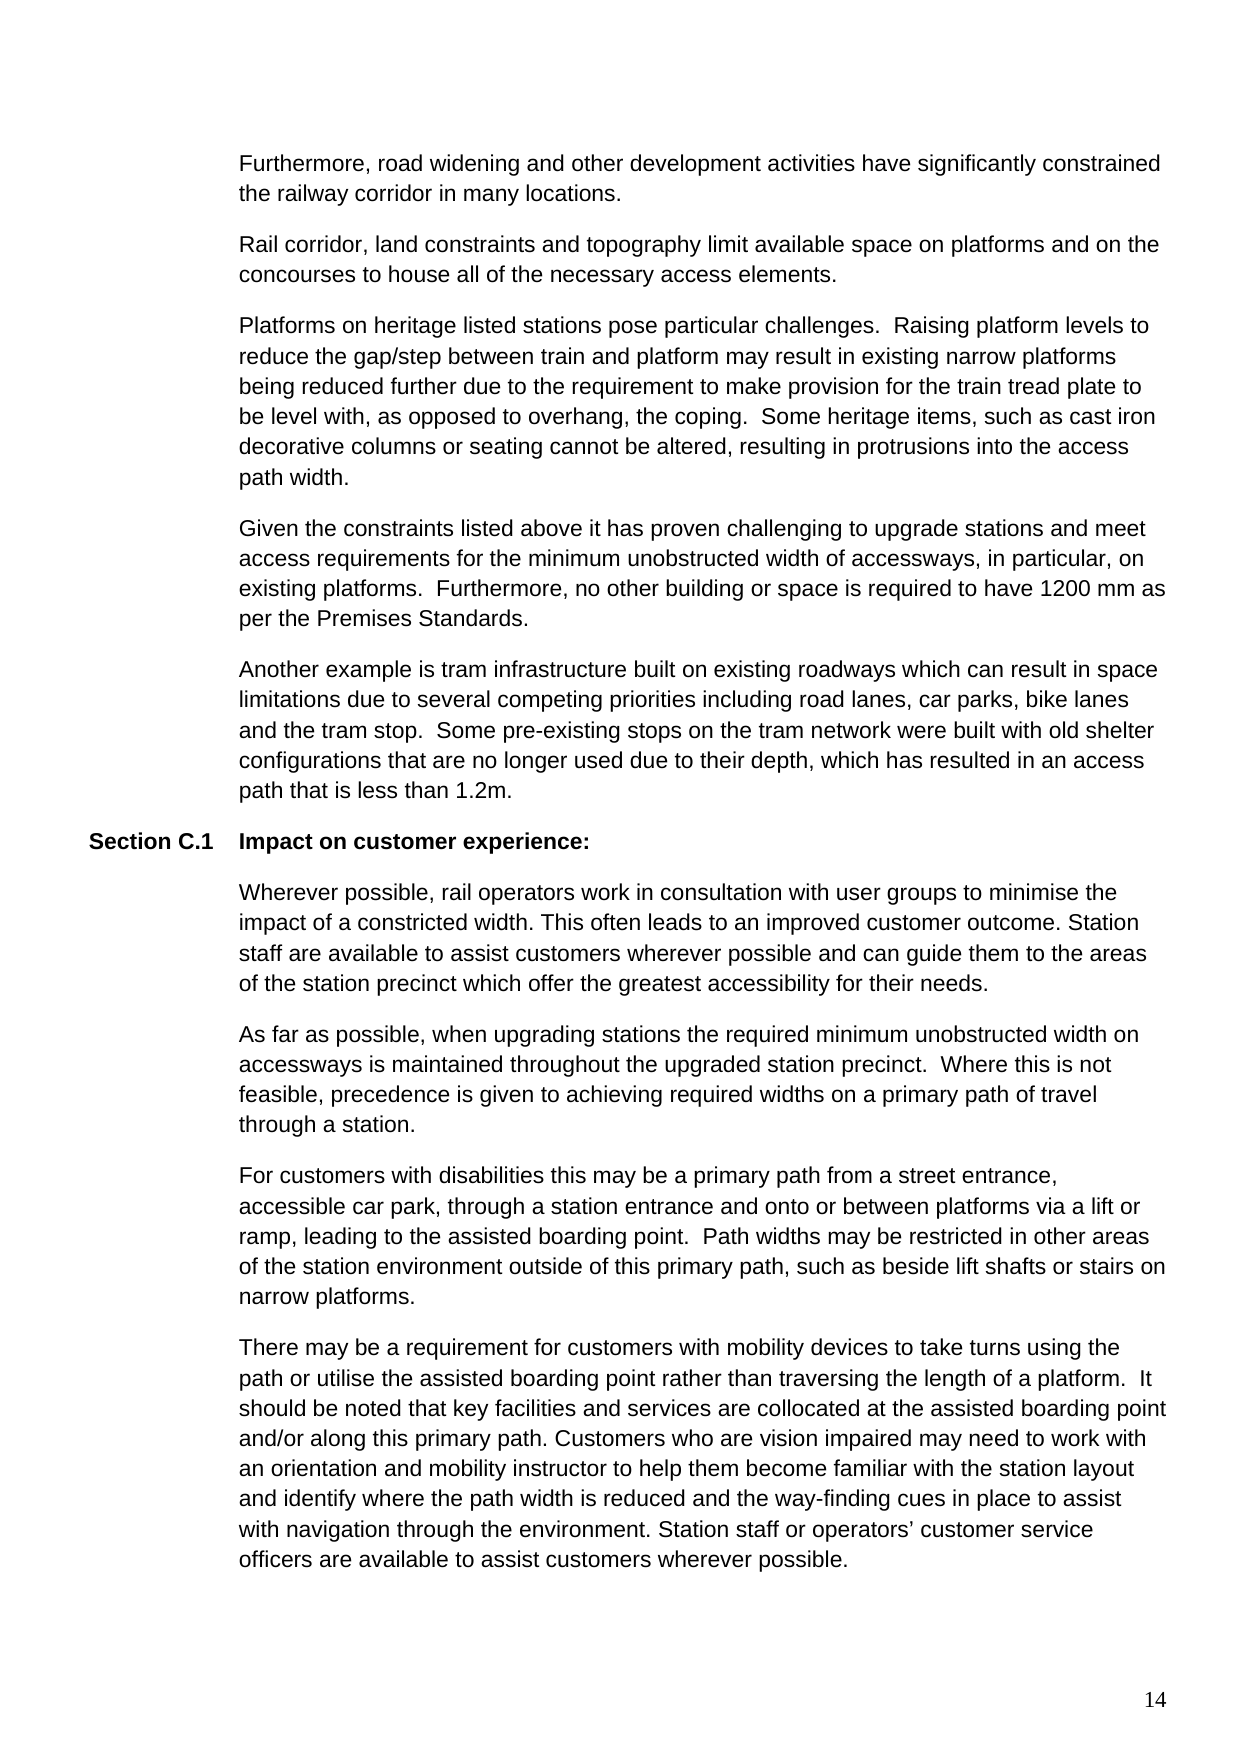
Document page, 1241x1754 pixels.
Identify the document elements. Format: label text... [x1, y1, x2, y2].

text As far as possible, when upgrading stations the required minimum unobstructed width on accessways is maintained throughout the upgraded station precinct. Where this is not feasible, precedence is given to achieving required widths on a primary path of travel through a station. [239, 1021, 1166, 1138]
text For customers with disabilities this may be a primary path from a street entrance, accessible car park, through a station entrance and onto or between platforms via a lift or ramp, leading to the assisted boarding point. Path widths may be restricted in other areas of the station environment outside of this primary path, such as beside lift shafts or stairs on narrow platforms. [239, 1162, 1166, 1310]
text Section C.1 Impact on customer experience: [89, 828, 1166, 854]
text Rail corridor, land constraints and topography limit available space on platforms and on the concourses to house all of the necessary access elements. [239, 231, 1166, 288]
text Wherever possible, rail operators work in consultation with user groups to minimise the impact of a constricted width. This often leads to an improved customer outcome. Station staff are available to assist customers wherever possible and can guide them to the areas of the station precinct which offer the greatest accessibility for their needs. [239, 879, 1166, 996]
text Another example is tram infrastructure built on existing roadways which can result in space limitations due to several competing priorities including road lanes, car parks, bike lanes and the tram stop. Some pre-existing stops on the tram network were built with old shelter configurations that are no longer used due to their depth, which has resulted in an access path that is less than 1.2m. [239, 656, 1166, 803]
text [239, 150, 1166, 207]
text Platforms on heritage listed stations pose particular challenges. Raising platform levels to reduce the gap/step between train and platform may result in existing narrow platforms being reduced further due to the requirement to make provision for the train tread plate to be level with, as opposed to overhang, the coping. Some heritage items, such as cast iron decorative columns or seating cannot be altered, resulting in protrusions into the access path width. [239, 312, 1166, 490]
text Given the constraints listed above it has proven challenging to upgrade stations and meet access requirements for the minimum unobstructed width of accessways, in particular, on existing platforms. Furthermore, no other building or space is required to have 1200 mm as per the Premises Standards. [239, 514, 1166, 632]
text There may be a requirement for customers with mobility devices to take turns using the path or utilise the assisted boarding point rather than traversing the length of a platform. It should be noted that key facilities and services are collocated at the assisted boarding point and/or along this primary path. Customers who are vision impaired may need to work with an orientation and mobility instructor to help them become familiar with the station layout and identify where the path width is reduced and the way-finding cues in place to assist with navigation through the environment. Station staff or operators’ customer service officers are available to assist customers wherever possible. [239, 1334, 1166, 1572]
